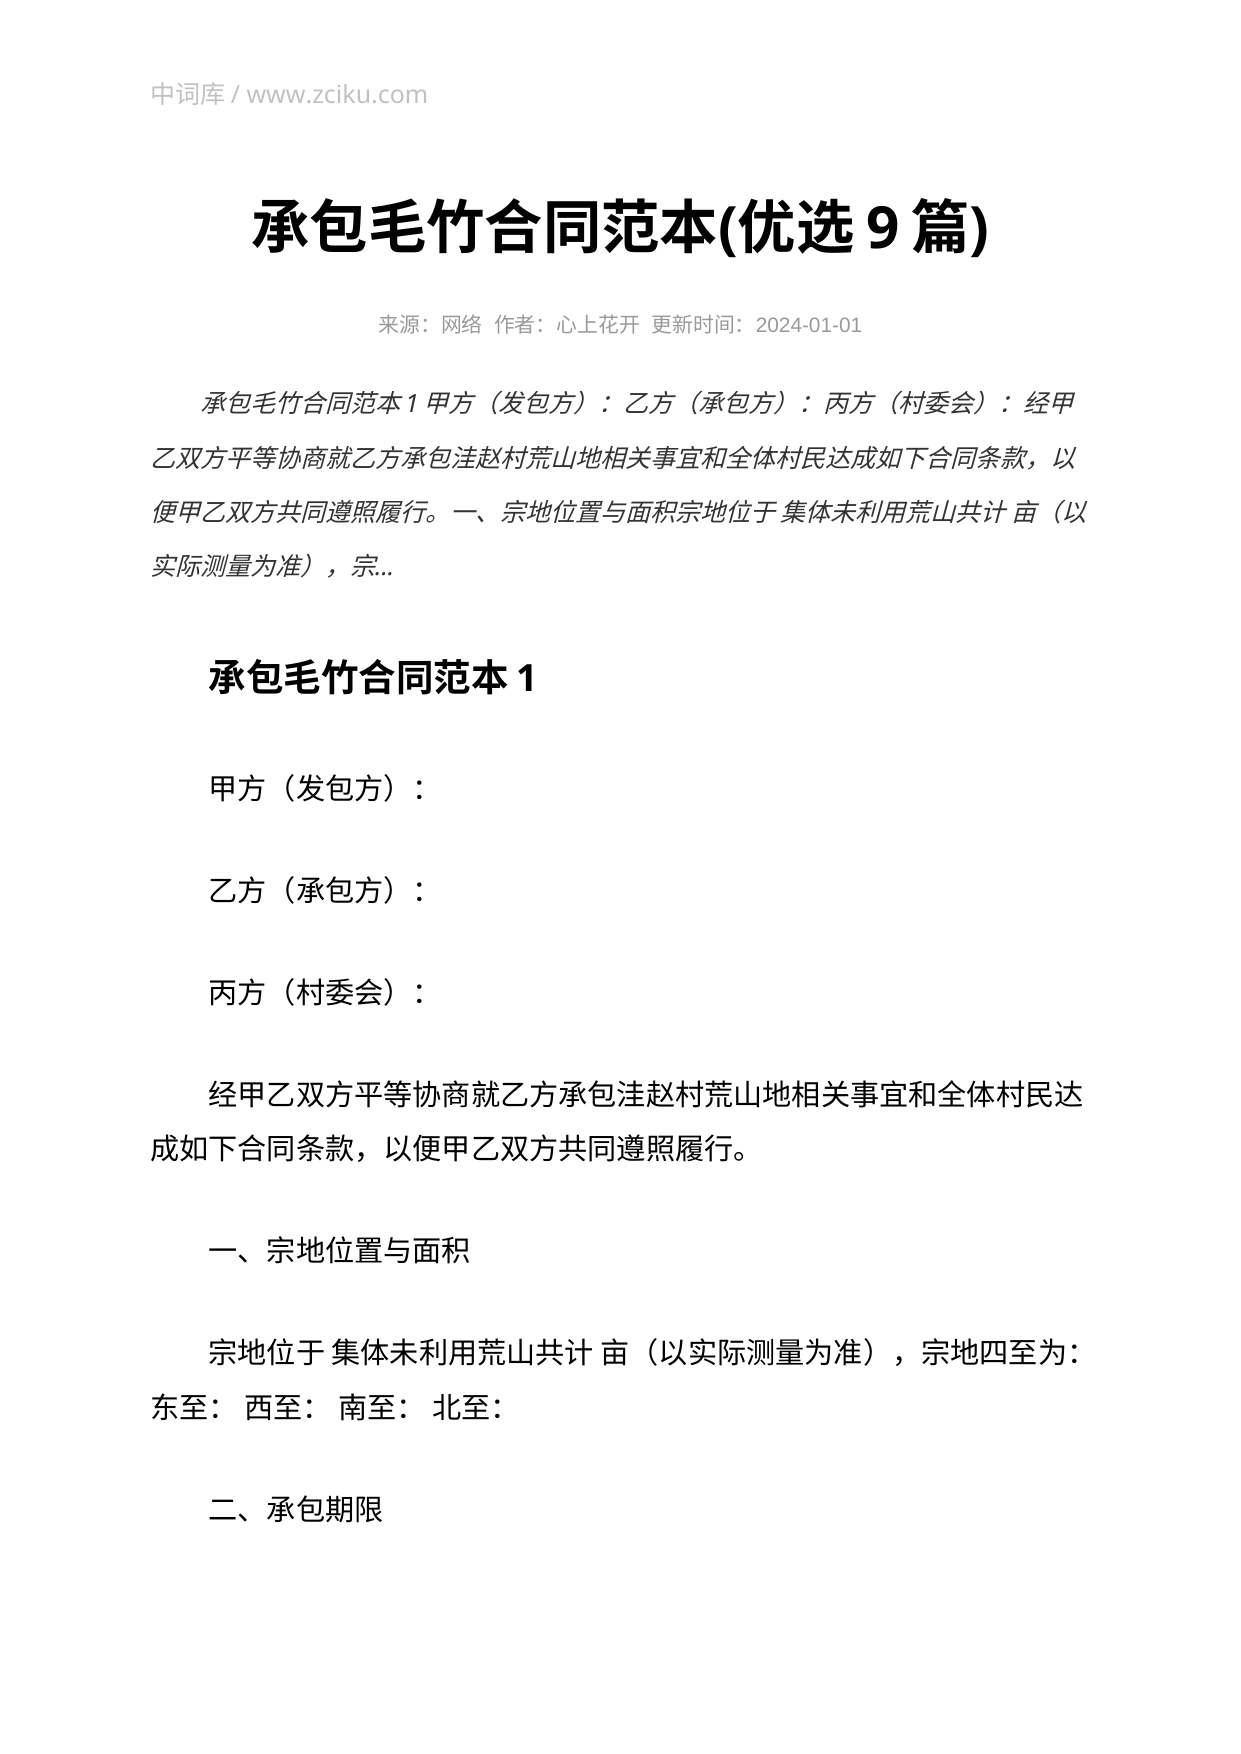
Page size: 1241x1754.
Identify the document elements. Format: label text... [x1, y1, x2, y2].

subtitle 承包毛竹合同范本(优选9篇) [150, 181, 1090, 266]
text 二、承包期限 [150, 1486, 1090, 1528]
text 经甲乙双方平等协商就乙方承包洼赵村荒山地相关事宜和全体村民达成如下合同条款，以便甲乙双方共同遵照履行。 [150, 1071, 1090, 1168]
text 承包毛竹合同范本1甲方（发包方）：乙方（承包方）：丙方（村委会）：经甲乙双方平等协商就乙方承包洼赵村荒山地相关事宜和全体村民达成如下合同条款，以便甲乙双方共同遵照履行。一、宗地位置与面积宗地位于 集体未利用荒山共计 亩（以实际测量为准），宗... [150, 384, 1090, 583]
text 乙方（承包方）： [150, 867, 1090, 910]
text 丙方（村委会）： [150, 969, 1090, 1012]
text 宗地位于 集体未利用荒山共计 亩（以实际测量为准），宗地四至为：东至： 西至： 南至： 北至： [150, 1329, 1090, 1427]
text 来源：网络 作者：心上花开 更新时间：2024-01-01 [150, 313, 1090, 337]
text 甲方（发包方）： [150, 766, 1090, 808]
text 一、宗地位置与面积 [150, 1228, 1090, 1270]
text 承包毛竹合同范本1 [150, 648, 1090, 703]
